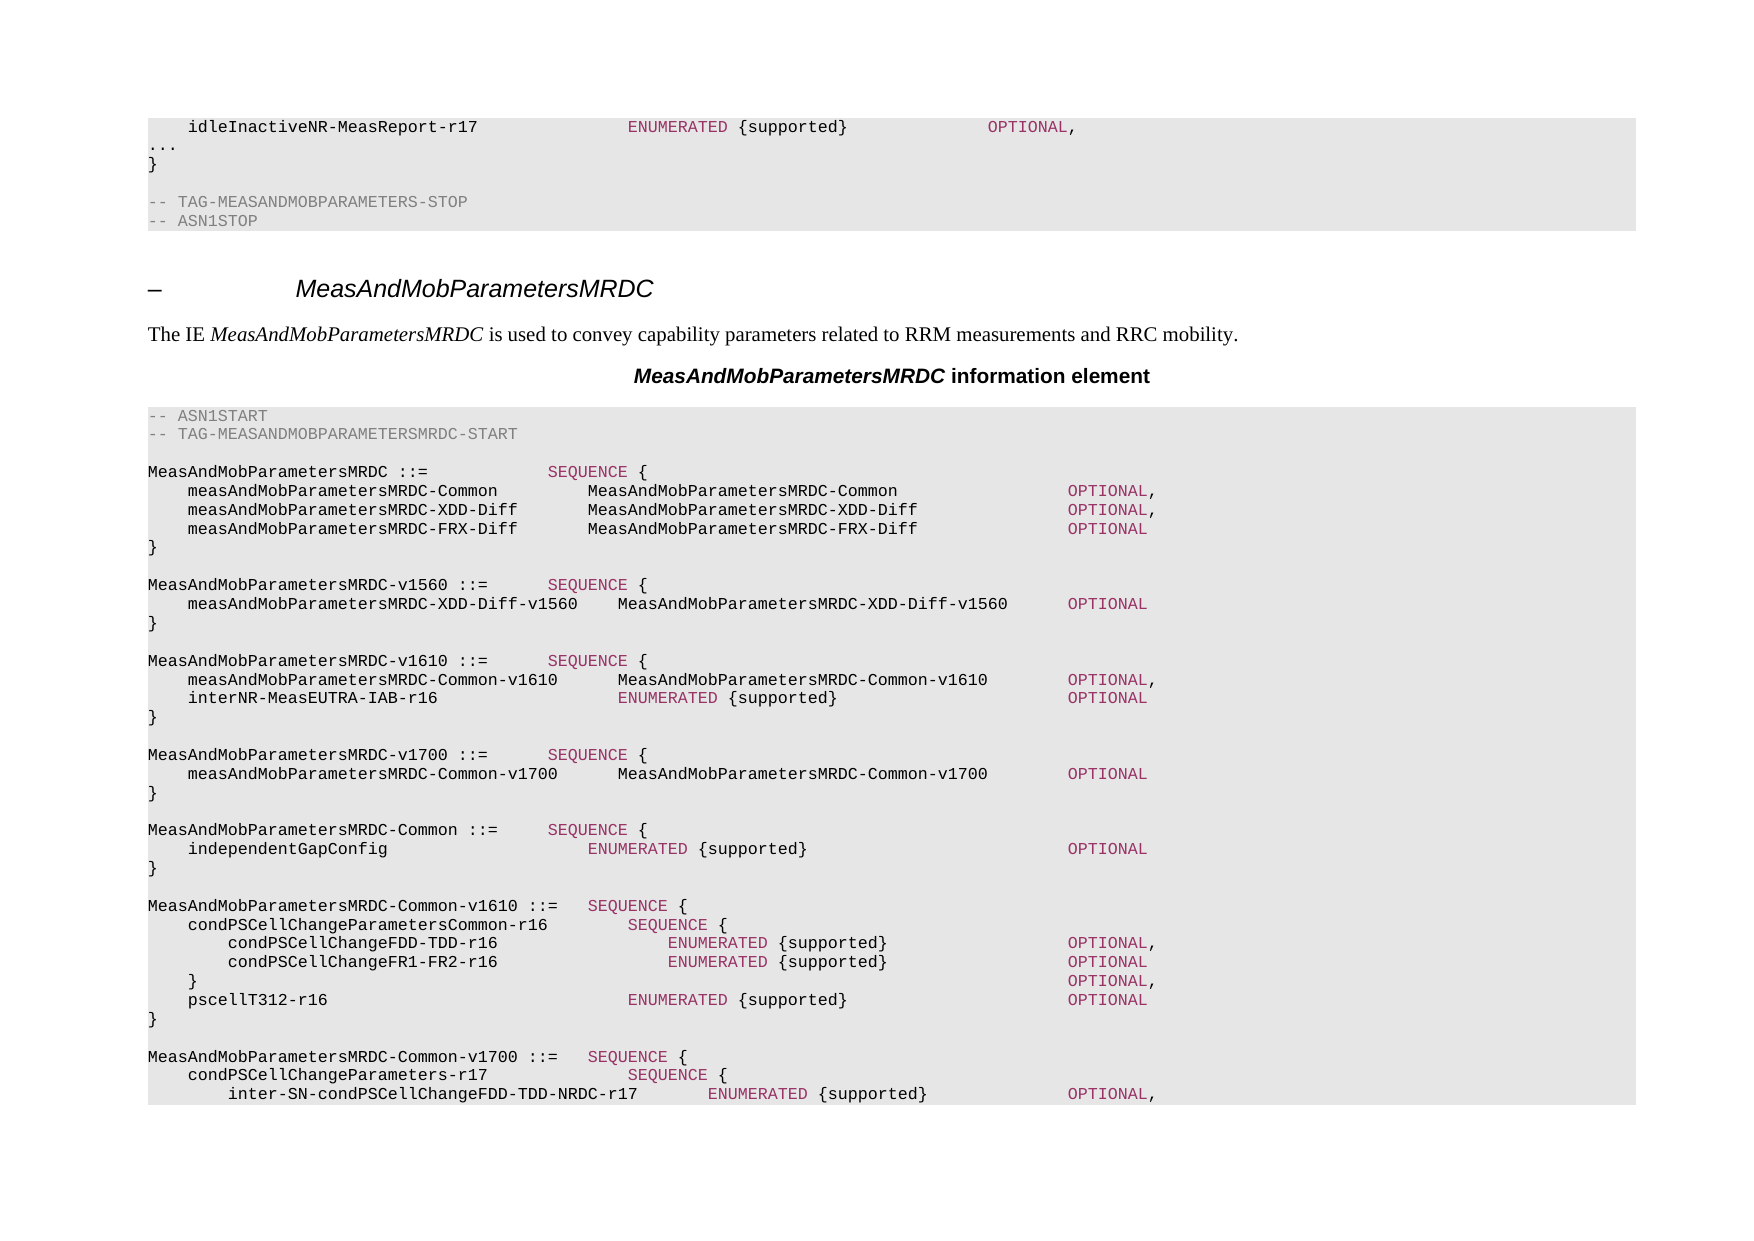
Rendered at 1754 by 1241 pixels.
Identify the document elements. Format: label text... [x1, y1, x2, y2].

text } OPTIONAL, [148, 973, 1636, 992]
text -- ASN1STOP [148, 212, 1636, 231]
text MeasAndMobParametersMRDC-v1700 ::= SEQUENCE { [148, 746, 1636, 765]
text -- TAG-MEASANDMOBPARAMETERS-STOP [148, 193, 1636, 212]
text measAndMobParametersMRDC-XDD-Diff-v1560 MeasAndMobParametersMRDC-XDD-Diff-v1560 OPTIONAL [148, 596, 1636, 614]
text inter-SN-condPSCellChangeFDD-TDD-NRDC-r17 ENUMERATED {supported} OPTIONAL, [148, 1086, 1636, 1105]
text -- ASN1START [148, 407, 1636, 426]
text } [148, 709, 1636, 728]
text ... [148, 137, 1636, 156]
text measAndMobParametersMRDC-XDD-Diff MeasAndMobParametersMRDC-XDD-Diff OPTIONAL, [148, 501, 1636, 520]
text MeasAndMobParametersMRDC-v1560 ::= SEQUENCE { [148, 577, 1636, 596]
text measAndMobParametersMRDC-Common-v1700 MeasAndMobParametersMRDC-Common-v1700 OPTIONAL [148, 765, 1636, 784]
text } [148, 1010, 1636, 1029]
text -- TAG-MEASANDMOBPARAMETERSMRDC-START [148, 426, 1636, 445]
text MeasAndMobParametersMRDC-Common ::= SEQUENCE { [148, 822, 1636, 841]
text condPSCellChangeParameters-r17 SEQUENCE { [148, 1067, 1636, 1086]
text } [148, 859, 1636, 878]
text condPSCellChangeParametersCommon-r16 SEQUENCE { [148, 916, 1636, 935]
text MeasAndMobParametersMRDC information element [148, 364, 1636, 388]
text idleInactiveNR-MeasReport-r17 ENUMERATED {supported} OPTIONAL, [148, 118, 1636, 137]
text measAndMobParametersMRDC-FRX-Diff MeasAndMobParametersMRDC-FRX-Diff OPTIONAL [148, 520, 1636, 539]
text MeasAndMobParametersMRDC-Common-v1700 ::= SEQUENCE { [148, 1048, 1636, 1067]
text – MeasAndMobParametersMRDC [148, 274, 1636, 303]
text pscellT312-r16 ENUMERATED {supported} OPTIONAL [148, 992, 1636, 1010]
text measAndMobParametersMRDC-Common MeasAndMobParametersMRDC-Common OPTIONAL, [148, 482, 1636, 501]
text } [148, 156, 1636, 175]
text } [148, 614, 1636, 633]
text condPSCellChangeFDD-TDD-r16 ENUMERATED {supported} OPTIONAL, [148, 935, 1636, 954]
text MeasAndMobParametersMRDC-v1610 ::= SEQUENCE { [148, 652, 1636, 671]
text } [148, 539, 1636, 558]
text interNR-MeasEUTRA-IAB-r16 ENUMERATED {supported} OPTIONAL [148, 690, 1636, 709]
text independentGapConfig ENUMERATED {supported} OPTIONAL [148, 841, 1636, 859]
text } [148, 784, 1636, 803]
text The IE MeasAndMobParametersMRDC is used to convey capability parameters related to RRM measurements and RRC mobility. [148, 322, 1636, 346]
text MeasAndMobParametersMRDC ::= SEQUENCE { [148, 464, 1636, 482]
text MeasAndMobParametersMRDC-Common-v1610 ::= SEQUENCE { [148, 897, 1636, 916]
text condPSCellChangeFR1-FR2-r16 ENUMERATED {supported} OPTIONAL [148, 954, 1636, 973]
text measAndMobParametersMRDC-Common-v1610 MeasAndMobParametersMRDC-Common-v1610 OPTIONAL, [148, 671, 1636, 690]
